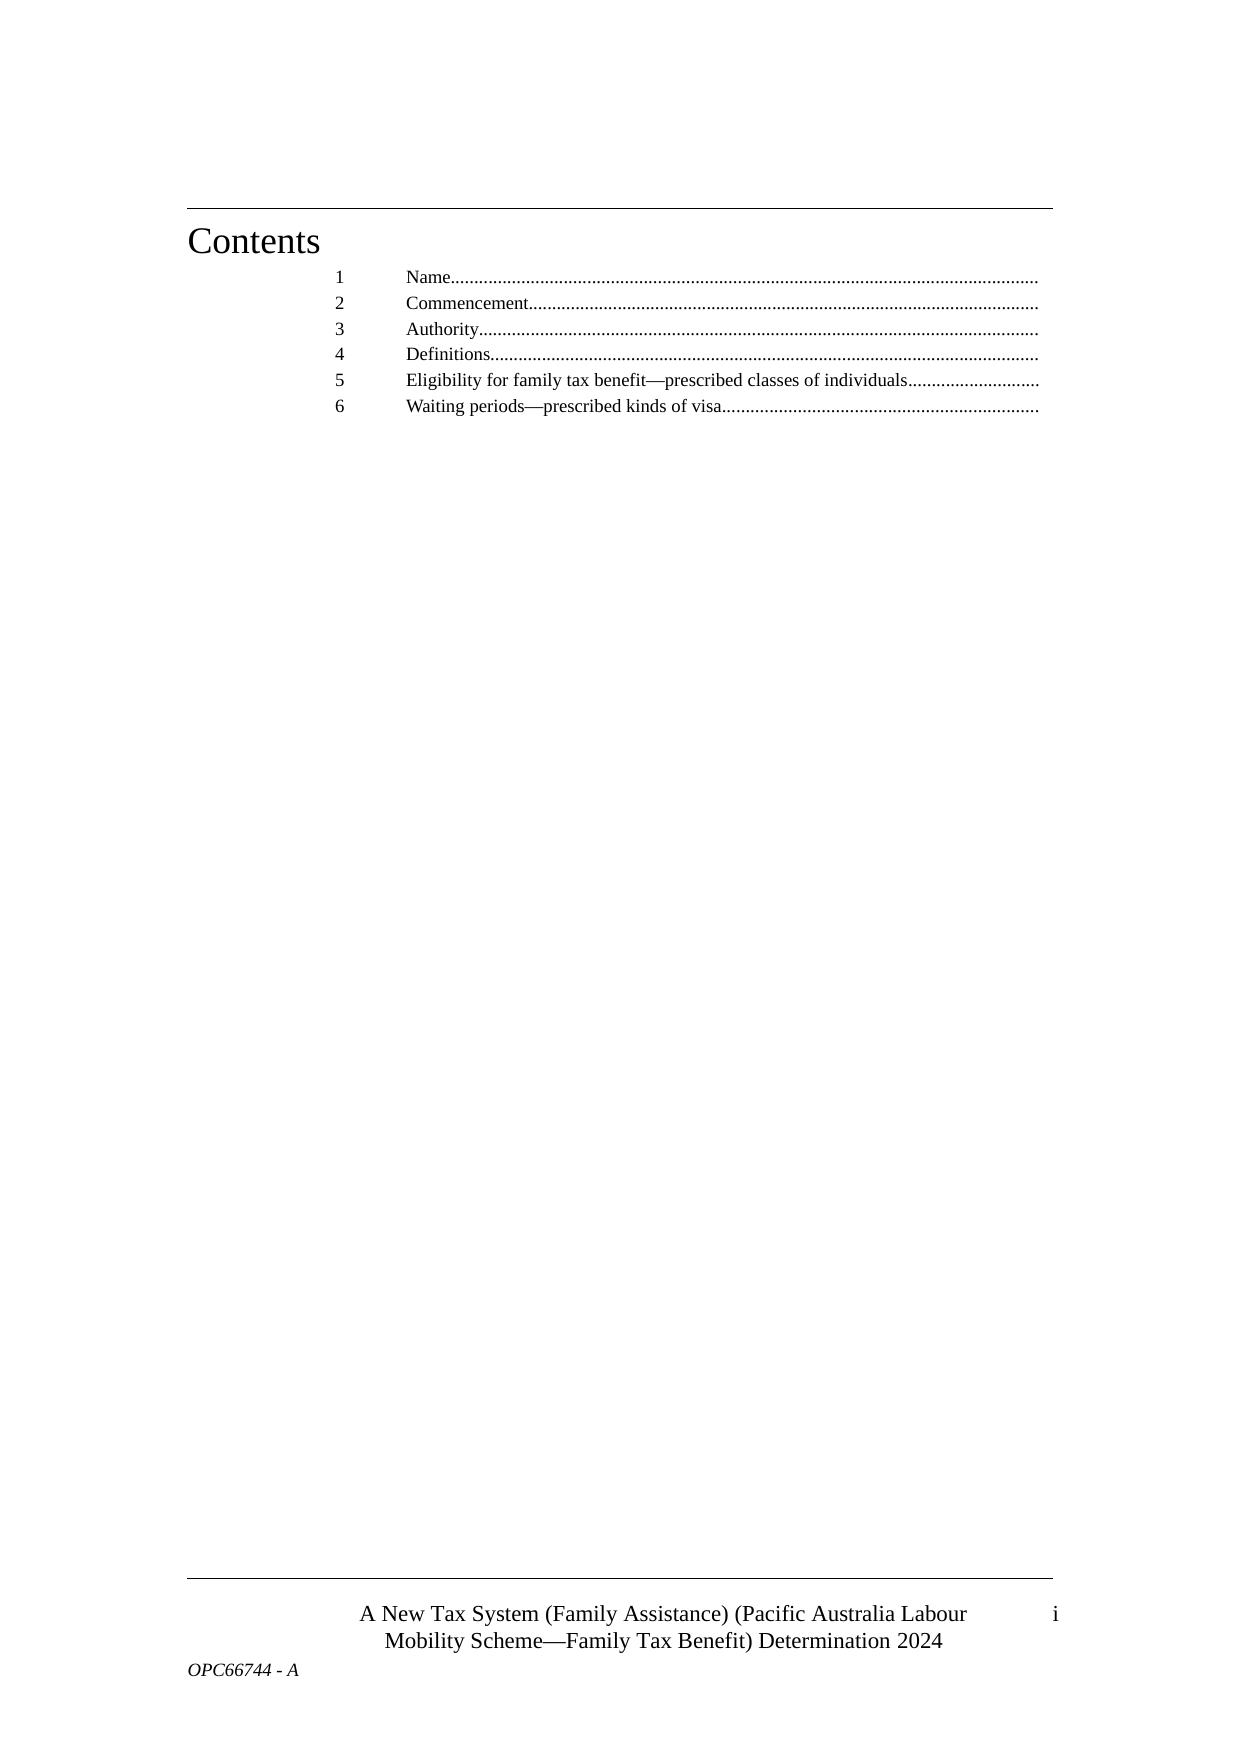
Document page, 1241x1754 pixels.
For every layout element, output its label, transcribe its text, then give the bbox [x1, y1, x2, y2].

text 4 Definitions 1 [335, 343, 994, 365]
text 1 Name 1 [335, 266, 994, 287]
text 6 Waiting periods—prescribed kinds of visa 2 [335, 394, 994, 416]
text Contents [187, 219, 1053, 262]
text 2 Commencement 1 [335, 292, 994, 313]
text 3 Authority 1 [335, 317, 994, 339]
text 5 Eligibility for family tax benefit—prescribed classes of individuals 1 [335, 369, 994, 390]
